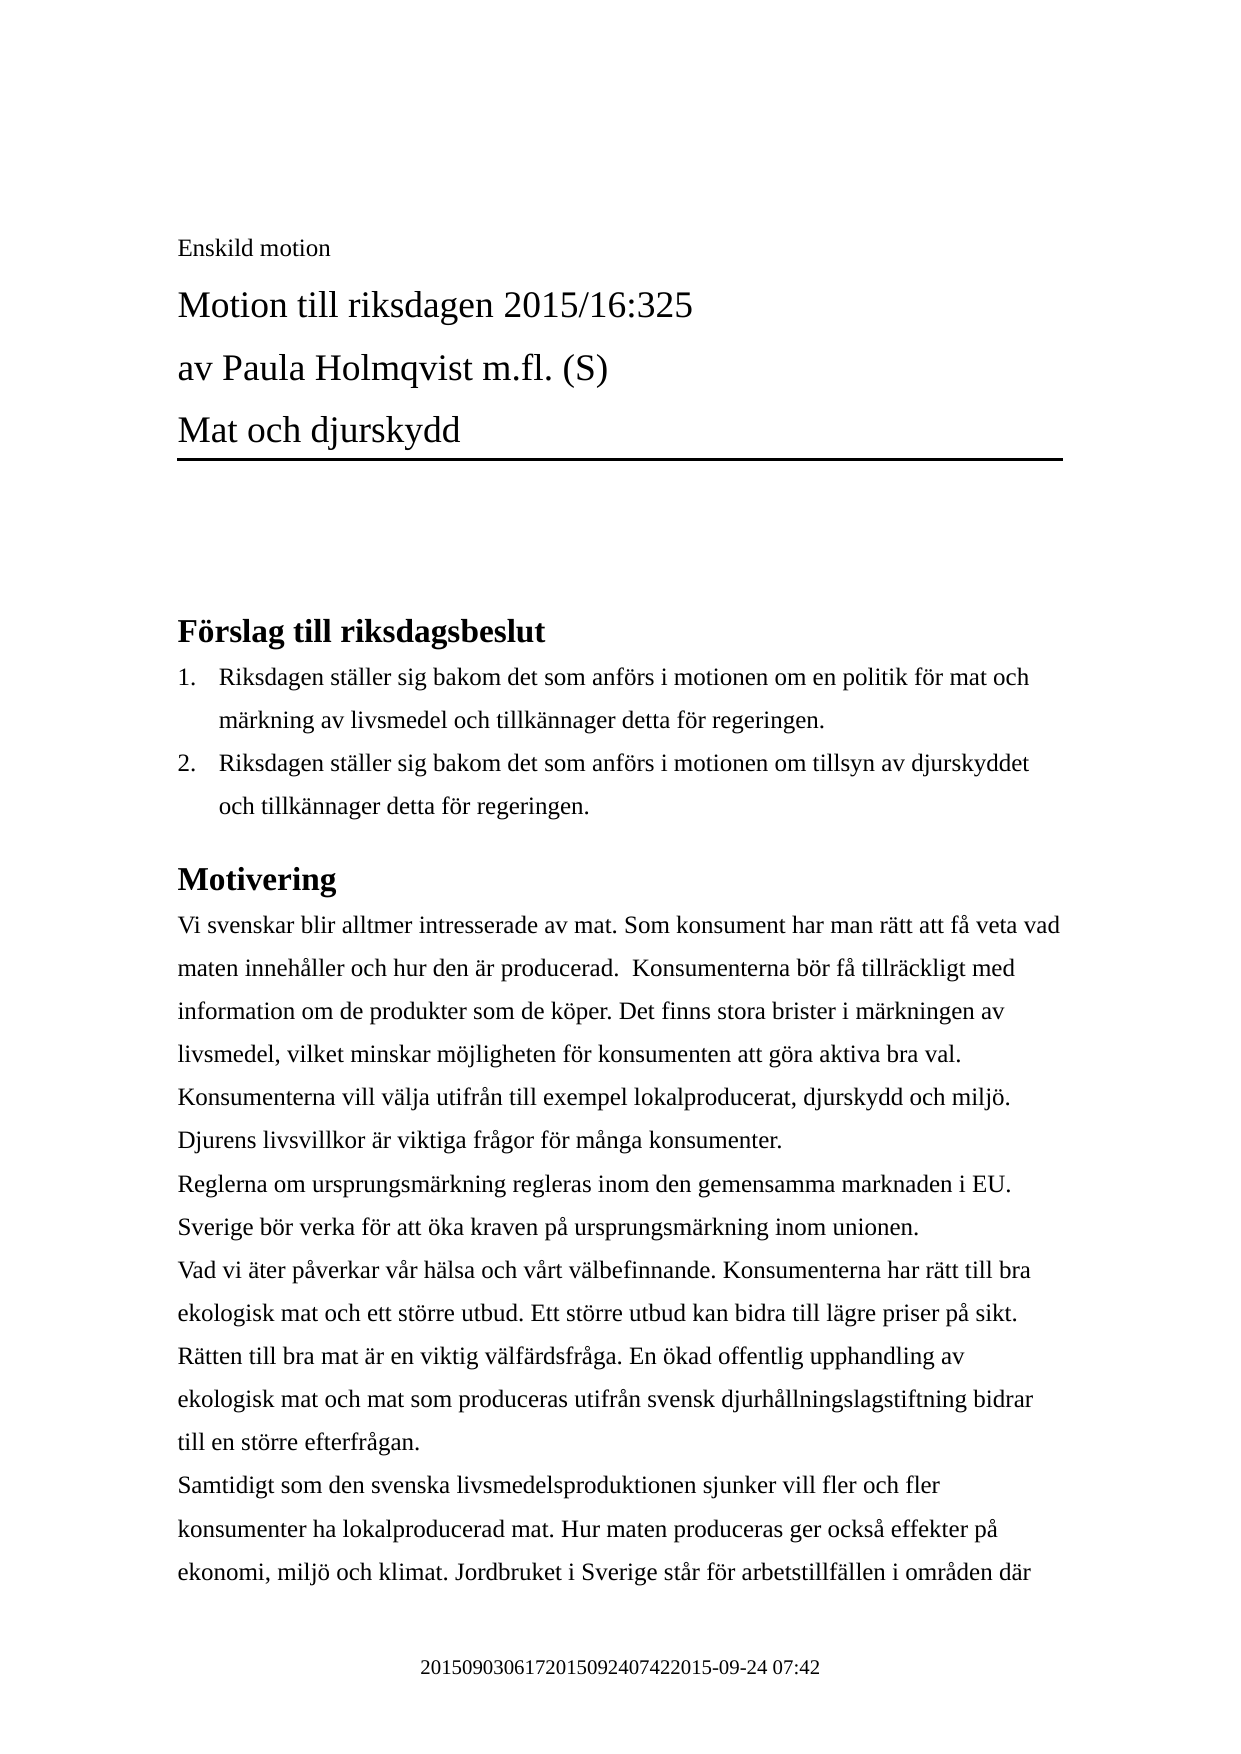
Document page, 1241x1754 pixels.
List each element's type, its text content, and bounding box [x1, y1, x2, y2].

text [177, 1471, 1063, 1586]
text Vi svenskar blir alltmer intresserade av mat. Som konsument har man rätt att få veta vad maten innehåller och hur den är producerad. Konsumenterna bör få tillräckligt med information om de produkter som de köper. Det finns stora brister i märkningen av livsmedel, vilket minskar möjligheten för konsumenten att göra aktiva bra val. Konsumenterna vill välja utifrån till exempel lokalproducerat, djurskydd och miljö. Djurens livsvillkor är viktiga frågor för många konsumenter. [177, 910, 1063, 1154]
subtitle Motivering [177, 859, 1063, 897]
text Reglerna om ursprungsmärkning regleras inom den gemensamma marknaden i EU. Sverige bör verka för att öka kraven på ursprungsmärkning inom unionen. [177, 1169, 1063, 1241]
text Vad vi äter påverkar vår hälsa och vårt välbefinnande. Konsumenterna har rätt till bra ekologisk mat och ett större utbud. Ett större utbud kan bidra till lägre priser på sikt. Rätten till bra mat är en viktig välfärdsfråga. En ökad offentlig upphandling av ekologisk mat och mat som produceras utifrån svensk djurhållningslagstiftning bidrar till en större efterfrågan. [177, 1255, 1063, 1456]
